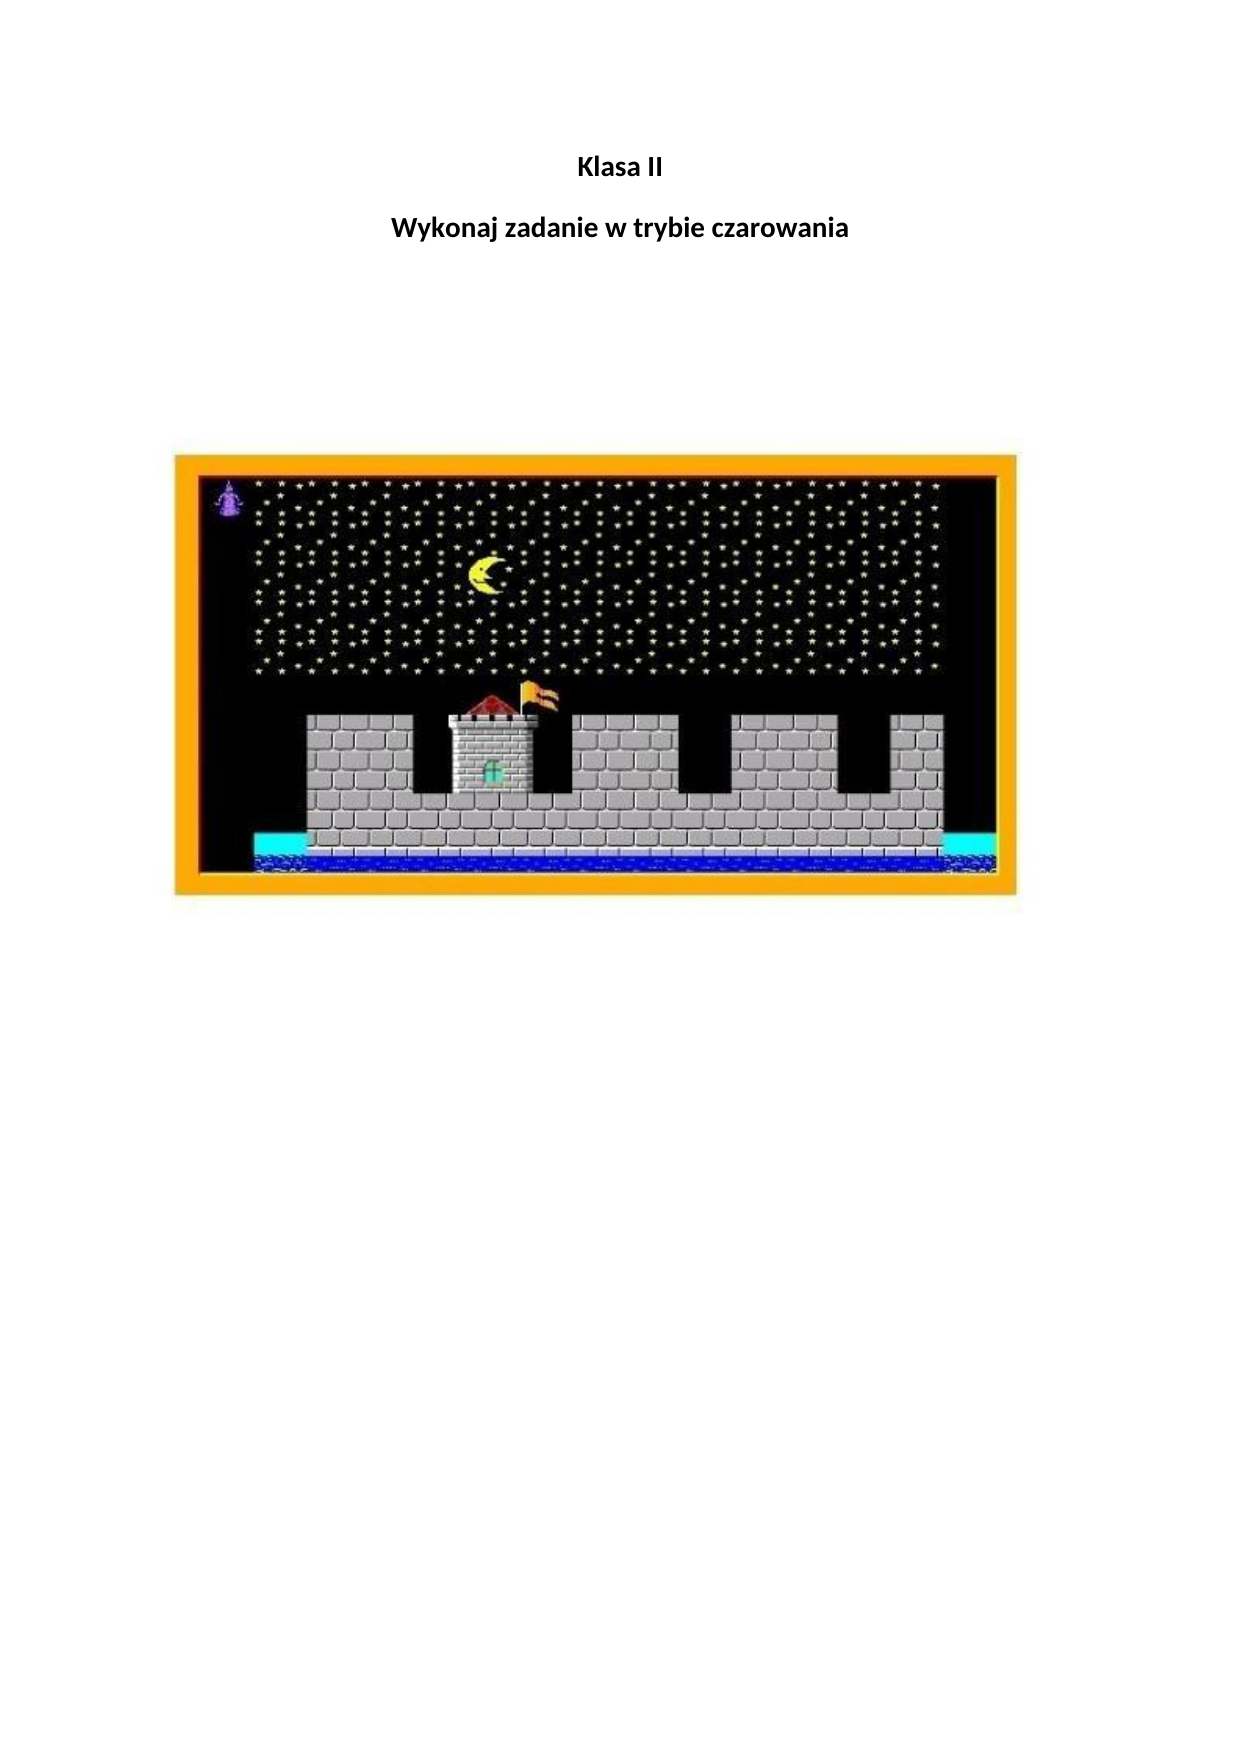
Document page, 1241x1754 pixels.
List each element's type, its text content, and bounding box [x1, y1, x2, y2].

text Wykonaj zadanie w trybie czarowania [148, 209, 1093, 245]
text Klasa II [148, 148, 1093, 183]
picture [147, 438, 1048, 922]
